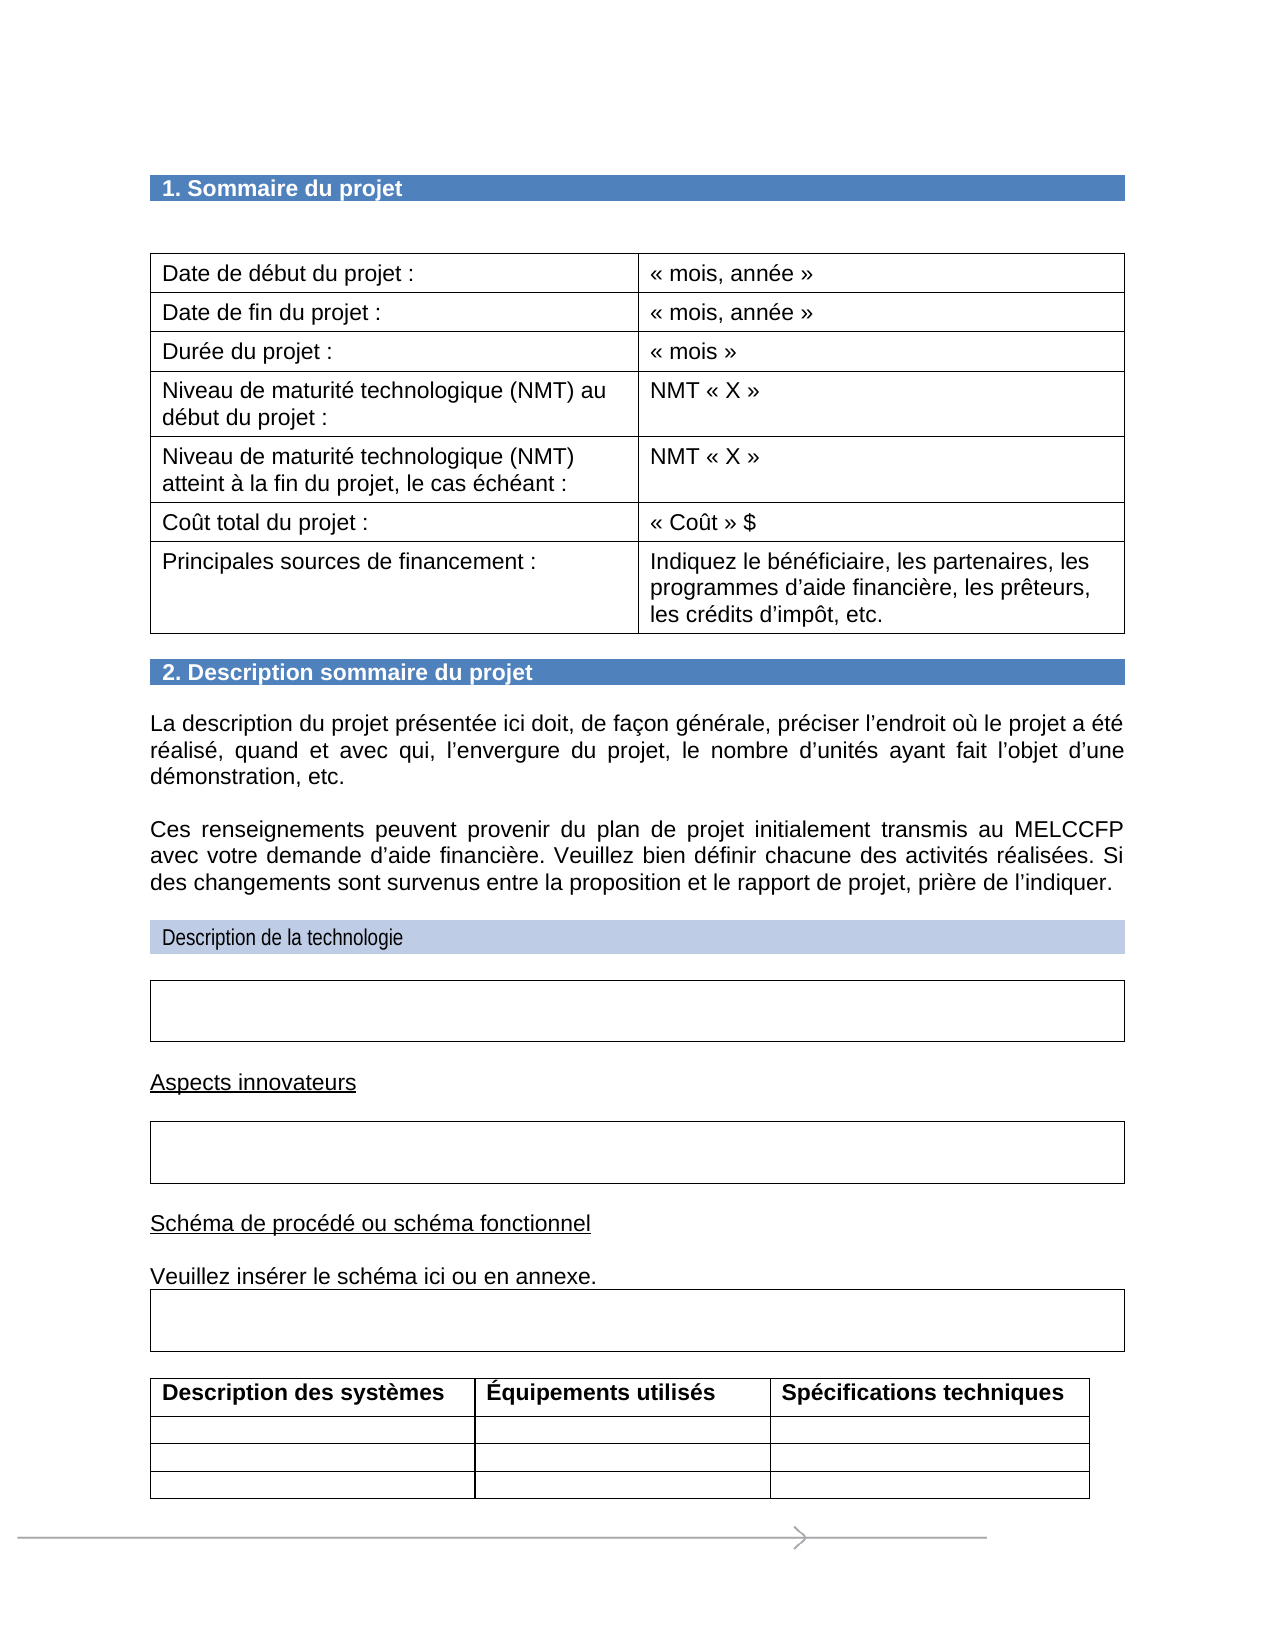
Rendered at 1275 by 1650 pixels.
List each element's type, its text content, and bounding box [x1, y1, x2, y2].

table_cell Indiquez le bénéficiaire, les partenaires, les programmes d’aide financière, les prêteurs, les crédits d’impôt, etc. [639, 542, 1124, 633]
table_header Équipements utilisés [476, 1379, 770, 1416]
table_cell « mois » [639, 332, 1124, 371]
subtitle 1. Sommaire du projet [150, 175, 1125, 201]
table_cell [771, 1472, 1089, 1498]
table_cell [771, 1444, 1089, 1471]
table_header [151, 1290, 1124, 1351]
table_header Description des systèmes [151, 1379, 474, 1416]
table_cell [771, 1417, 1089, 1443]
table_cell [476, 1444, 770, 1471]
table_cell [476, 1417, 770, 1443]
table_header Date de début du projet : [151, 254, 638, 292]
table_cell Durée du projet : [151, 332, 638, 371]
table_header [151, 1122, 1124, 1183]
table_cell [151, 1444, 474, 1471]
table_cell NMT « X » [639, 372, 1124, 436]
table_cell Coût total du projet : [151, 503, 638, 541]
text Schéma de procédé ou schéma fonctionnel [150, 1210, 1125, 1236]
table_cell [151, 1472, 474, 1498]
table_cell « Coût » $ [639, 503, 1124, 541]
text La description du projet présentée ici doit, de façon générale, préciser l’endroit où le projet a été réalisé, quand et avec qui, l’envergure du projet, le nombre d’unités ayant fait l’objet d’une démonstration, etc. [150, 710, 1125, 789]
table_cell « mois, année » [639, 293, 1124, 331]
table_header Spécifications techniques [771, 1379, 1089, 1416]
table_header « mois, année » [639, 254, 1124, 292]
text Ces renseignements peuvent provenir du plan de projet initialement transmis au MELCCFP avec votre demande d’aide financière. Veuillez bien définir chacune des activités réalisées. Si des changements sont survenus entre la proposition et le rapport de projet, prière de l’indiquer. [150, 816, 1125, 895]
table_header [151, 981, 1124, 1041]
picture [17, 1522, 993, 1554]
table_cell NMT « X » [639, 437, 1124, 502]
table_cell [151, 1417, 474, 1443]
text Veuillez insérer le schéma ici ou en annexe. [150, 1263, 1125, 1289]
subtitle Description de la technologie [150, 922, 1125, 952]
table_cell Niveau de maturité technologique (NMT) au début du projet : [151, 372, 638, 436]
table_cell Date de fin du projet : [151, 293, 638, 331]
text Aspects innovateurs [150, 1068, 1125, 1095]
table_cell Principales sources de financement : [151, 542, 638, 633]
table_cell [476, 1472, 770, 1498]
subtitle 2. Description sommaire du projet [150, 659, 1125, 685]
table_cell Niveau de maturité technologique (NMT) atteint à la fin du projet, le cas échéant : [151, 437, 638, 502]
